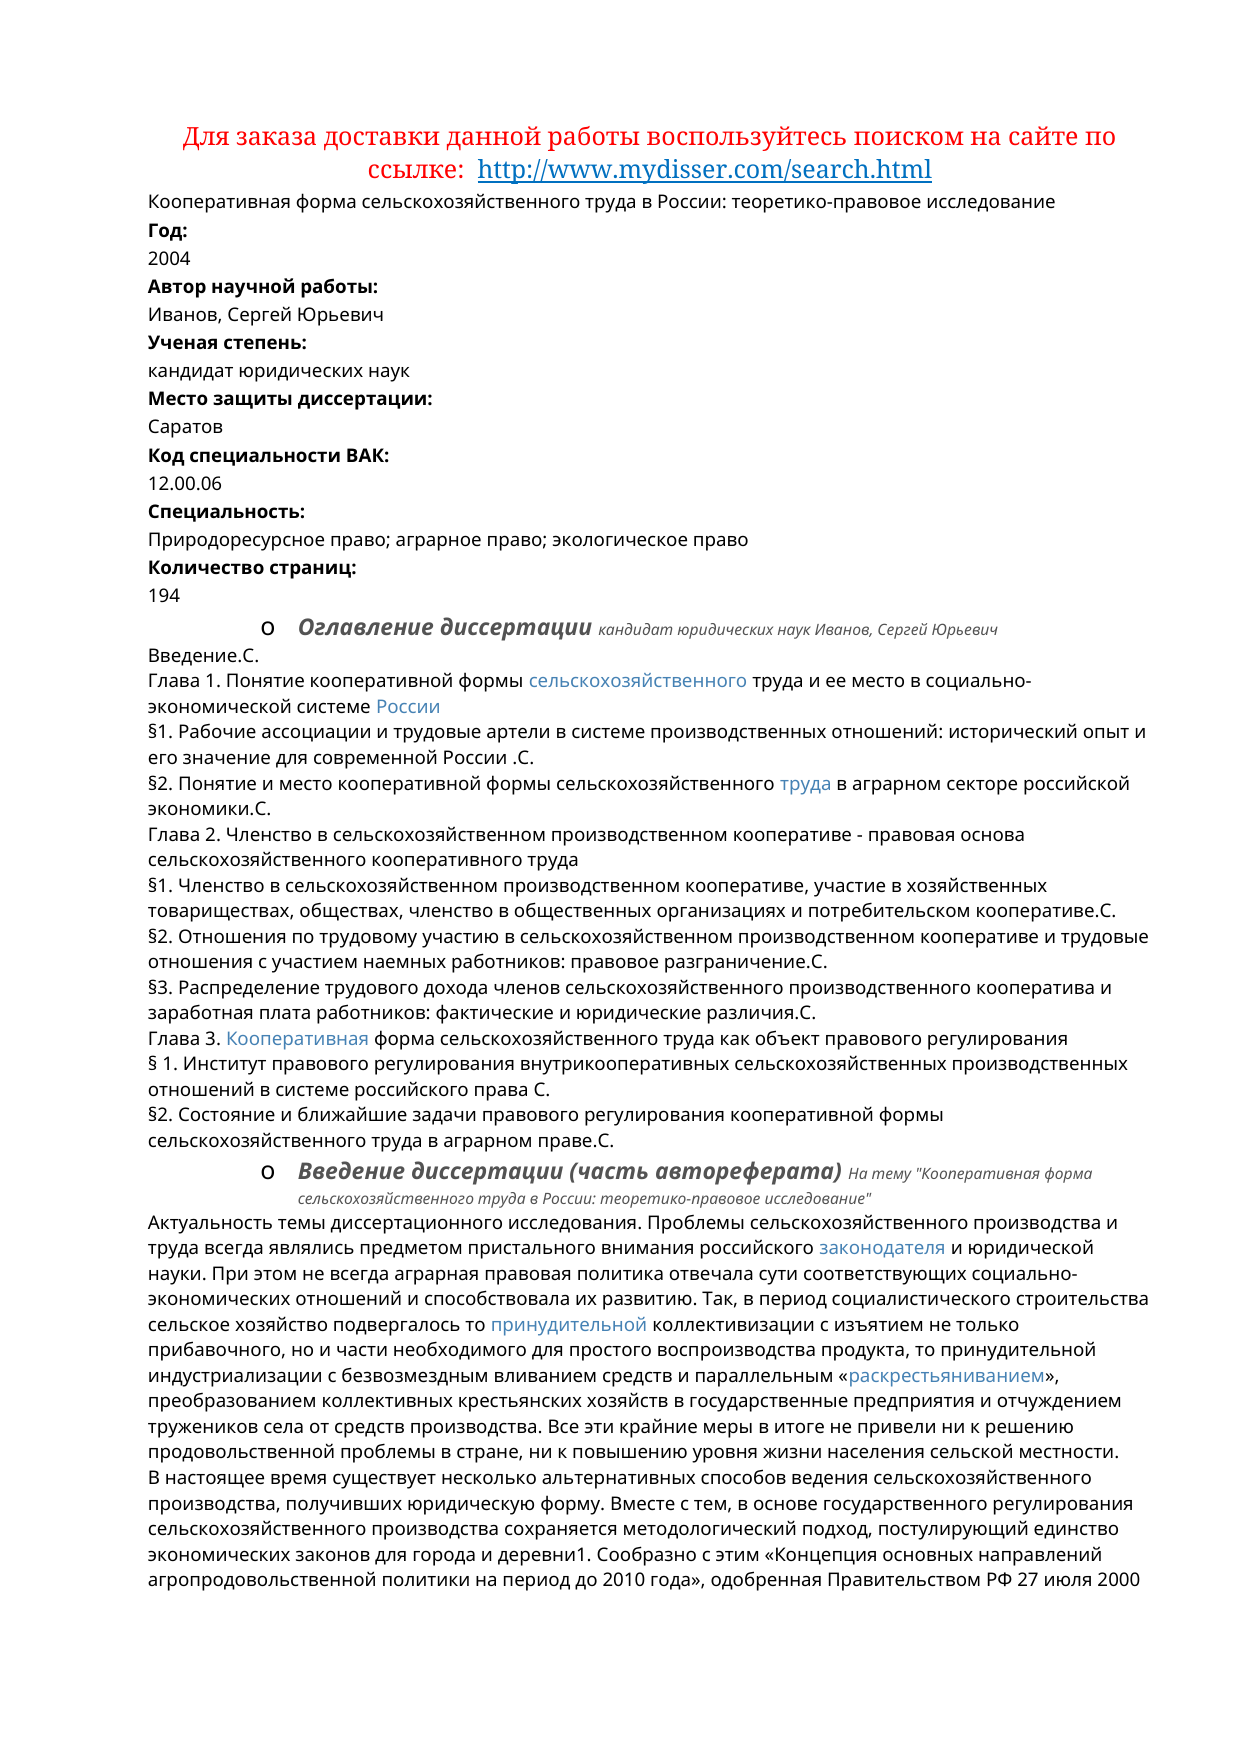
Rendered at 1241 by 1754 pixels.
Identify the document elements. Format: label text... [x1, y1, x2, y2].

text Природоресурсное право; аграрное право; экологическое право [148, 524, 1152, 552]
text кандидат юридических наук [148, 355, 1152, 383]
text Ученая cтепень: [148, 327, 1152, 355]
text Автор научной работы: [148, 271, 1152, 299]
text Код cпециальности ВАК: [148, 439, 1152, 467]
text Иванов, Сергей Юрьевич [148, 299, 1152, 327]
text Специальность: [148, 496, 1152, 524]
text Количество cтраниц: [148, 552, 1152, 580]
subtitle Введение диссертации (часть автореферата) На тему "Кооперативная форма сельскохозяйственного труда в России: теоретико-правовое исследование" [260, 1153, 1152, 1209]
text Для заказа доставки данной работы воспользуйтесь поиском на сайте по ссылке: http://www.mydisser.com/search.html [148, 118, 1152, 186]
text Саратов [148, 411, 1152, 439]
text Кооперативная форма сельскохозяйственного труда в России: теоретико-правовое исследование Год: [148, 186, 1152, 242]
text Место защиты диссертации: [148, 383, 1152, 411]
text 2004 [148, 242, 1152, 271]
text 12.00.06 [148, 467, 1152, 496]
subtitle Оглавление диссертации кандидат юридических наук Иванов, Сергей Юрьевич [260, 608, 1152, 642]
text 194 [148, 580, 1152, 608]
